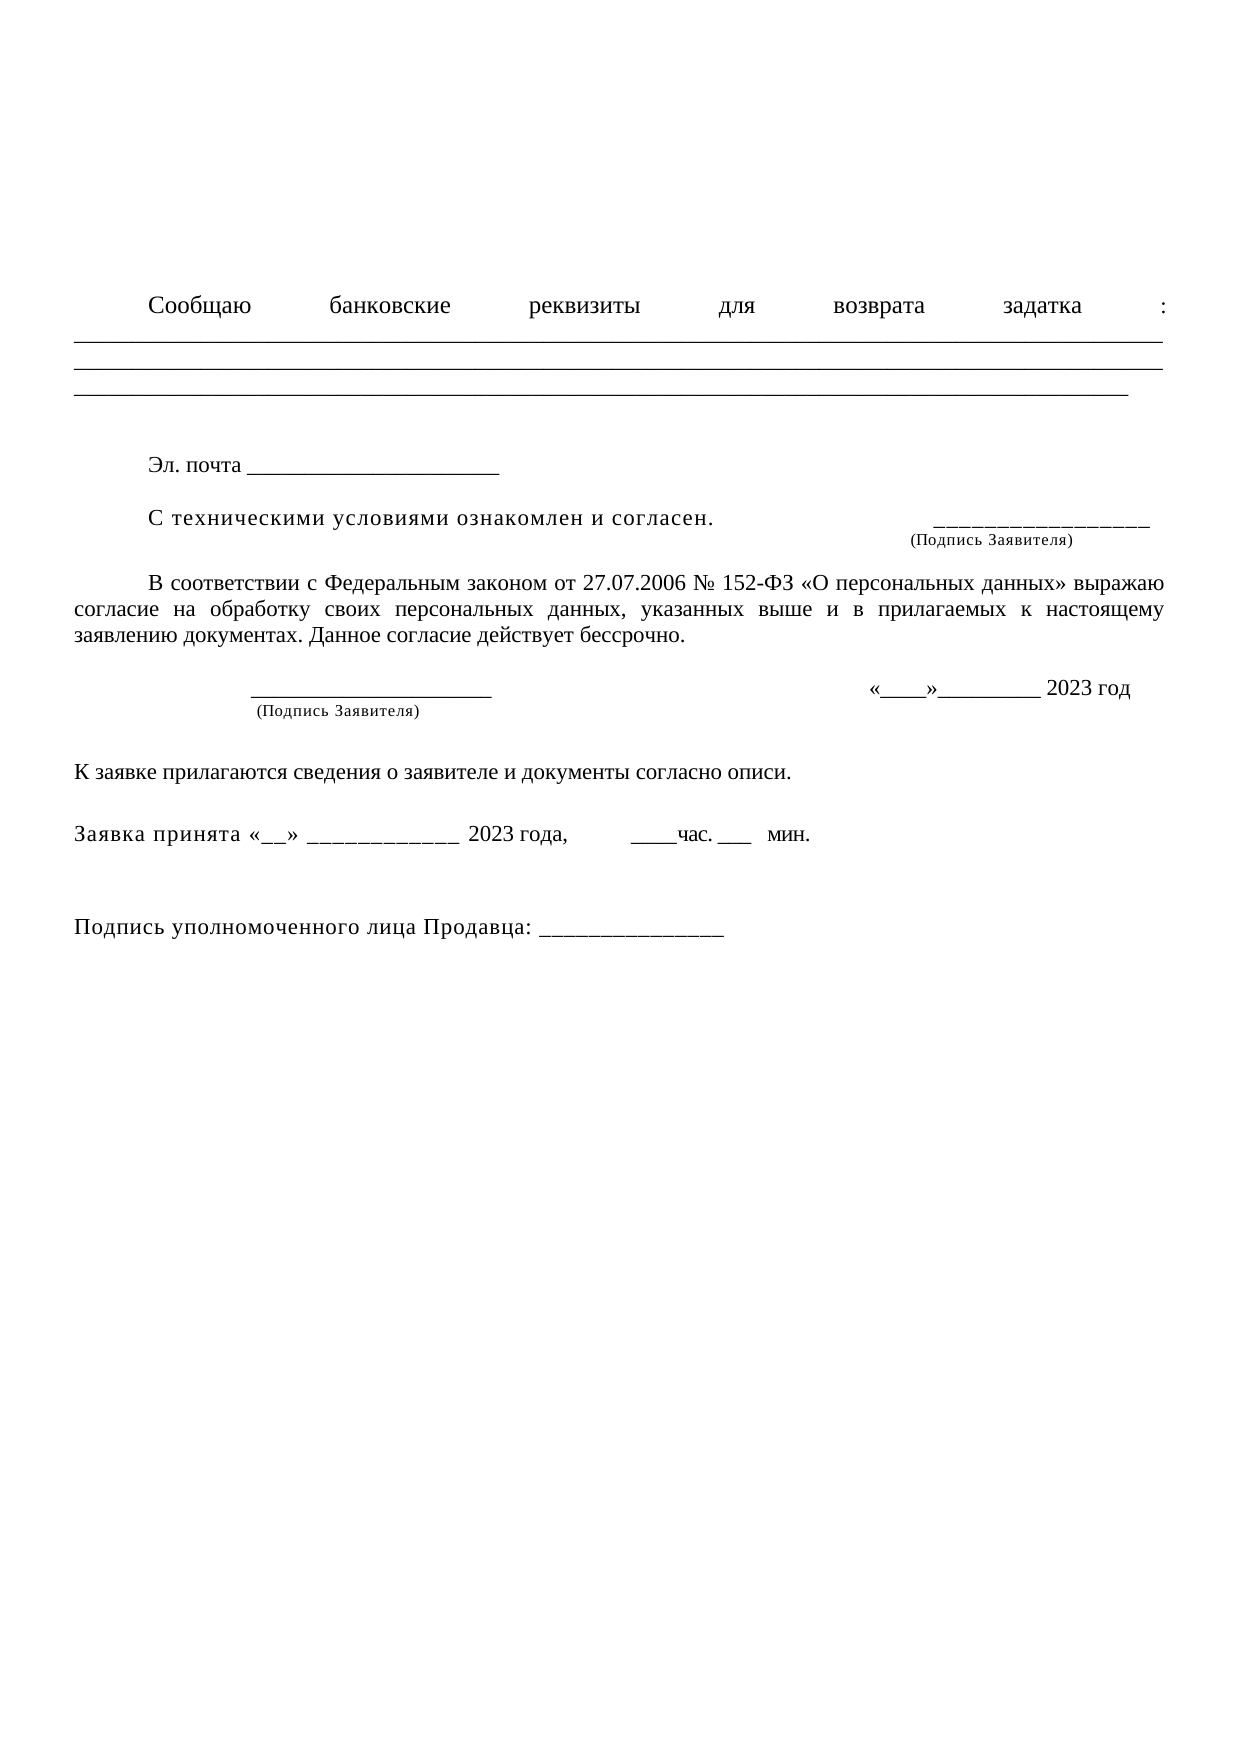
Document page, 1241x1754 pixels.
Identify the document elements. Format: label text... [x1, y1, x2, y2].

text (Подпись Заявителя) [74, 700, 1167, 719]
text (Подпись Заявителя) [74, 530, 1167, 549]
text В соответствии с Федеральным законом от 27.07.2006 № 152-ФЗ «О персональных данных» выражаю согласие на обработку своих персональных данных, указанных выше и в прилагаемых к настоящему заявлению документах. Данное согласие действует бессрочно. [74, 568, 1167, 648]
text Сообщаю банковские реквизиты для возврата задатка : __________________________________________________________________________________________________________________________________________________________________________________________________________________________________________________________________________________________ [74, 291, 1167, 398]
text Заявка принята «__» ____________ 2023 года, ____час. ___ мин. [74, 820, 1167, 846]
text _____________________ «____»_________ 2023 год [74, 674, 1167, 700]
text Подпись уполномоченного лица Продавца: _______________ [74, 913, 1167, 939]
text К заявке прилагаются сведения о заявителе и документы согласно описи. [74, 758, 1167, 784]
text С техническими условиями ознакомлен и согласен. _________________ [74, 504, 1167, 530]
text Эл. почта ______________________ [74, 451, 1167, 477]
